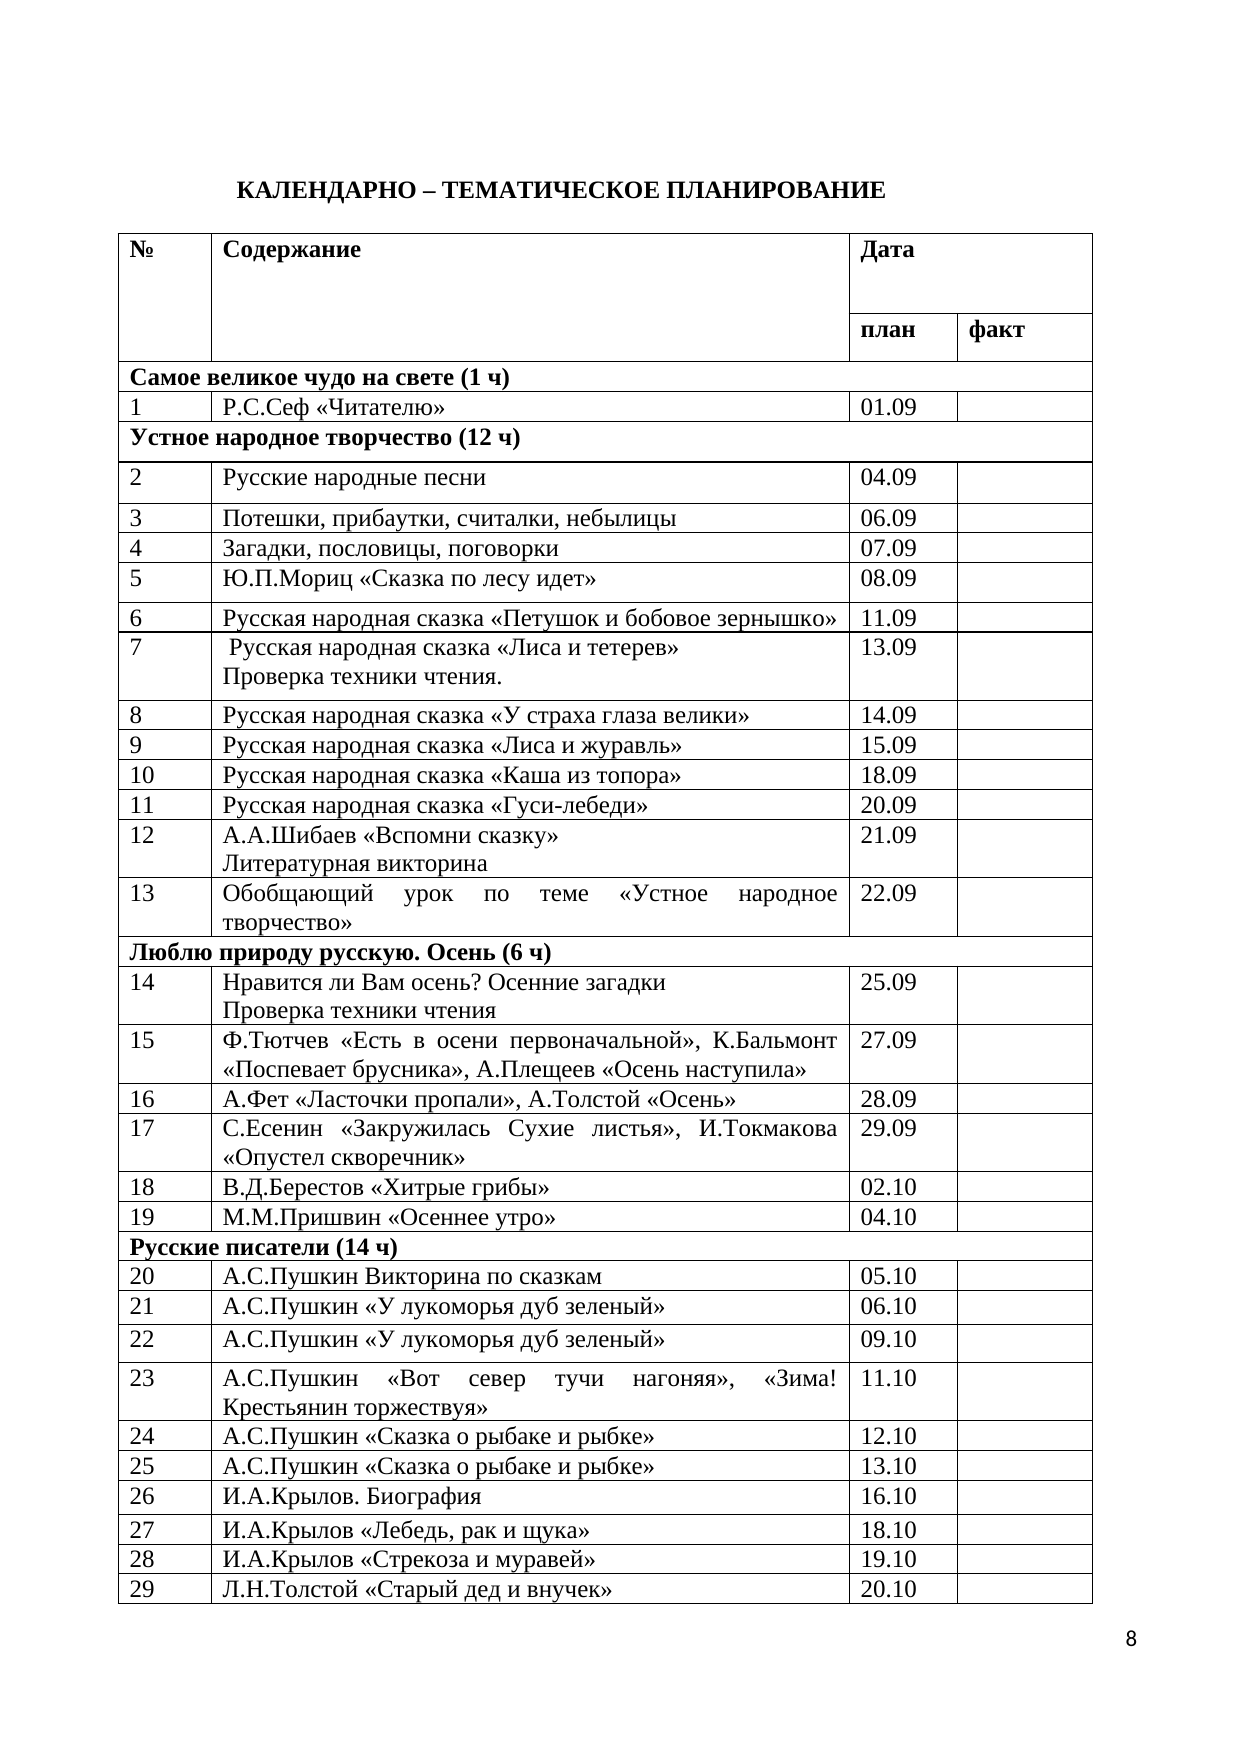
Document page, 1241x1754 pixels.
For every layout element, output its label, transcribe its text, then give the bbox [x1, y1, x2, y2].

text КАЛЕНДАРНО – ТЕМАТИЧЕСКОЕ ПЛАНИРОВАНИЕ [162, 176, 1137, 204]
table_cell 12 [119, 820, 211, 877]
table_cell 20 [119, 1261, 211, 1290]
table_cell 22 [119, 1325, 211, 1362]
table_cell 14.09 [850, 701, 957, 729]
table_cell 25 [119, 1451, 211, 1480]
table_cell 20.10 [850, 1574, 957, 1603]
table_cell 17 [119, 1114, 211, 1171]
table_cell [958, 760, 1092, 789]
table_cell 16.10 [850, 1481, 957, 1514]
table_cell [958, 1421, 1092, 1450]
table_cell [958, 392, 1092, 421]
table_cell 06.10 [850, 1291, 957, 1323]
table_cell факт [958, 314, 1092, 361]
table_cell [958, 701, 1092, 729]
table_cell 27 [119, 1515, 211, 1543]
table_cell 23 [119, 1363, 211, 1420]
table_cell 5 [119, 563, 211, 602]
table_cell 9 [119, 730, 211, 759]
table_cell 8 [119, 701, 211, 729]
table_cell Русская народная сказка «Лиса и журавль» [212, 730, 849, 759]
table_cell А.С.Пушкин «У лукоморья дуб зеленый» [212, 1325, 849, 1362]
table_cell [958, 730, 1092, 759]
table_cell А.С.Пушкин «Сказка о рыбаке и рыбке» [212, 1451, 849, 1480]
table_cell 21 [119, 1291, 211, 1323]
table_cell 28 [119, 1545, 211, 1573]
table_cell 04.10 [850, 1202, 957, 1231]
table_cell Потешки, прибаутки, считалки, небылицы [212, 504, 849, 532]
table_cell [958, 790, 1092, 819]
table_cell 08.09 [850, 563, 957, 602]
table_cell 3 [119, 504, 211, 532]
table_cell Ф.Тютчев «Есть в осени первоначальной», К.Бальмонт «Поспевает брусника», А.Плещеев «Осень наступила» [212, 1025, 849, 1083]
table_cell 22.09 [850, 878, 957, 936]
table_cell Люблю природу русскую. Осень (6 ч) [119, 937, 1092, 966]
table_cell 27.09 [850, 1025, 957, 1083]
table_cell 19.10 [850, 1545, 957, 1573]
table_cell [958, 1114, 1092, 1171]
table_cell 18 [119, 1172, 211, 1201]
table_cell 01.09 [850, 392, 957, 421]
table_cell А.Фет «Ласточки пропали», А.Толстой «Осень» [212, 1084, 849, 1112]
table_cell [958, 1481, 1092, 1514]
table_cell 21.09 [850, 820, 957, 877]
table_cell [958, 1363, 1092, 1420]
table_cell А.С.Пушкин «Вот север тучи нагоняя», «Зима! Крестьянин торжествуя» [212, 1363, 849, 1420]
table_cell Самое великое чудо на свете (1 ч) [119, 362, 1092, 391]
table_cell А.С.Пушкин «У лукоморья дуб зеленый» [212, 1291, 849, 1323]
table_cell 06.09 [850, 504, 957, 532]
table_cell Русские писатели (14 ч) [119, 1232, 1092, 1260]
table_cell 05.10 [850, 1261, 957, 1290]
table_cell [958, 504, 1092, 532]
table_cell 04.09 [850, 463, 957, 502]
table_cell [958, 533, 1092, 562]
table_cell В.Д.Берестов «Хитрые грибы» [212, 1172, 849, 1201]
table_cell А.А.Шибаев «Вспомни сказку» Литературная викторина [212, 820, 849, 877]
table_cell И.А.Крылов. Биография [212, 1481, 849, 1514]
table_cell С.Есенин «Закружилась Сухие листья», И.Токмакова «Опустел скворечник» [212, 1114, 849, 1171]
table_cell [958, 1451, 1092, 1480]
table_cell [958, 820, 1092, 877]
table_cell [958, 1202, 1092, 1231]
table_cell Русские народные песни [212, 463, 849, 502]
table_cell Русская народная сказка «Петушок и бобовое зернышко» [212, 603, 849, 631]
table_header Дата [850, 234, 1092, 313]
table_cell [958, 1545, 1092, 1573]
table_cell И.А.Крылов «Стрекоза и муравей» [212, 1545, 849, 1573]
table_cell 11.09 [850, 603, 957, 631]
table_cell [958, 463, 1092, 502]
table_cell Русская народная сказка «Гуси-лебеди» [212, 790, 849, 819]
table_cell 26 [119, 1481, 211, 1514]
table_cell Устное народное творчество (12 ч) [119, 422, 1092, 461]
table_cell 29 [119, 1574, 211, 1603]
table_cell Русская народная сказка «Каша из топора» [212, 760, 849, 789]
table_cell 14 [119, 967, 211, 1024]
table_cell [958, 1515, 1092, 1543]
table_cell [958, 1261, 1092, 1290]
table_cell 7 [119, 633, 211, 699]
table_cell 18.10 [850, 1515, 957, 1543]
table_header № [119, 234, 211, 361]
table_cell Л.Н.Толстой «Старый дед и внучек» [212, 1574, 849, 1603]
table_cell 07.09 [850, 533, 957, 562]
table_cell 11 [119, 790, 211, 819]
table_cell 09.10 [850, 1325, 957, 1362]
table_cell 10 [119, 760, 211, 789]
table_cell 6 [119, 603, 211, 631]
table_cell 15.09 [850, 730, 957, 759]
table_cell [958, 967, 1092, 1024]
table_cell 19 [119, 1202, 211, 1231]
table_cell Обобщающий урок по теме «Устное народное творчество» [212, 878, 849, 936]
table_cell 12.10 [850, 1421, 957, 1450]
table_cell 02.10 [850, 1172, 957, 1201]
table_cell [958, 563, 1092, 602]
table_cell [958, 1172, 1092, 1201]
table_cell 13 [119, 878, 211, 936]
table_cell [958, 1084, 1092, 1112]
table_cell [958, 1025, 1092, 1083]
table_cell М.М.Пришвин «Осеннее утро» [212, 1202, 849, 1231]
table_cell 18.09 [850, 760, 957, 789]
table_cell 16 [119, 1084, 211, 1112]
table_cell [958, 1325, 1092, 1362]
table_cell 13.09 [850, 633, 957, 699]
table_cell 2 [119, 463, 211, 502]
table_cell А.С.Пушкин «Сказка о рыбаке и рыбке» [212, 1421, 849, 1450]
table_cell 13.10 [850, 1451, 957, 1480]
table_cell [958, 1574, 1092, 1603]
table_cell план [850, 314, 957, 361]
table_cell [958, 603, 1092, 631]
table_cell Ю.П.Мориц «Сказка по лесу идет» [212, 563, 849, 602]
table_cell 15 [119, 1025, 211, 1083]
table_header Содержание [212, 234, 849, 361]
table_cell Загадки, пословицы, поговорки [212, 533, 849, 562]
table_cell [958, 1291, 1092, 1323]
table_cell Р.С.Сеф «Читателю» [212, 392, 849, 421]
table_cell А.С.Пушкин Викторина по сказкам [212, 1261, 849, 1290]
table_cell 20.09 [850, 790, 957, 819]
table_cell 25.09 [850, 967, 957, 1024]
table_cell 29.09 [850, 1114, 957, 1171]
table_cell [958, 878, 1092, 936]
table_cell 4 [119, 533, 211, 562]
table_cell 28.09 [850, 1084, 957, 1112]
table_cell И.А.Крылов «Лебедь, рак и щука» [212, 1515, 849, 1543]
table_cell Русская народная сказка «У страха глаза велики» [212, 701, 849, 729]
table_cell Нравится ли Вам осень? Осенние загадки Проверка техники чтения [212, 967, 849, 1024]
table_cell [958, 633, 1092, 699]
table_cell 1 [119, 392, 211, 421]
table_cell Русская народная сказка «Лиса и тетерев» Проверка техники чтения. [212, 633, 849, 699]
table_cell 24 [119, 1421, 211, 1450]
table_cell 11.10 [850, 1363, 957, 1420]
